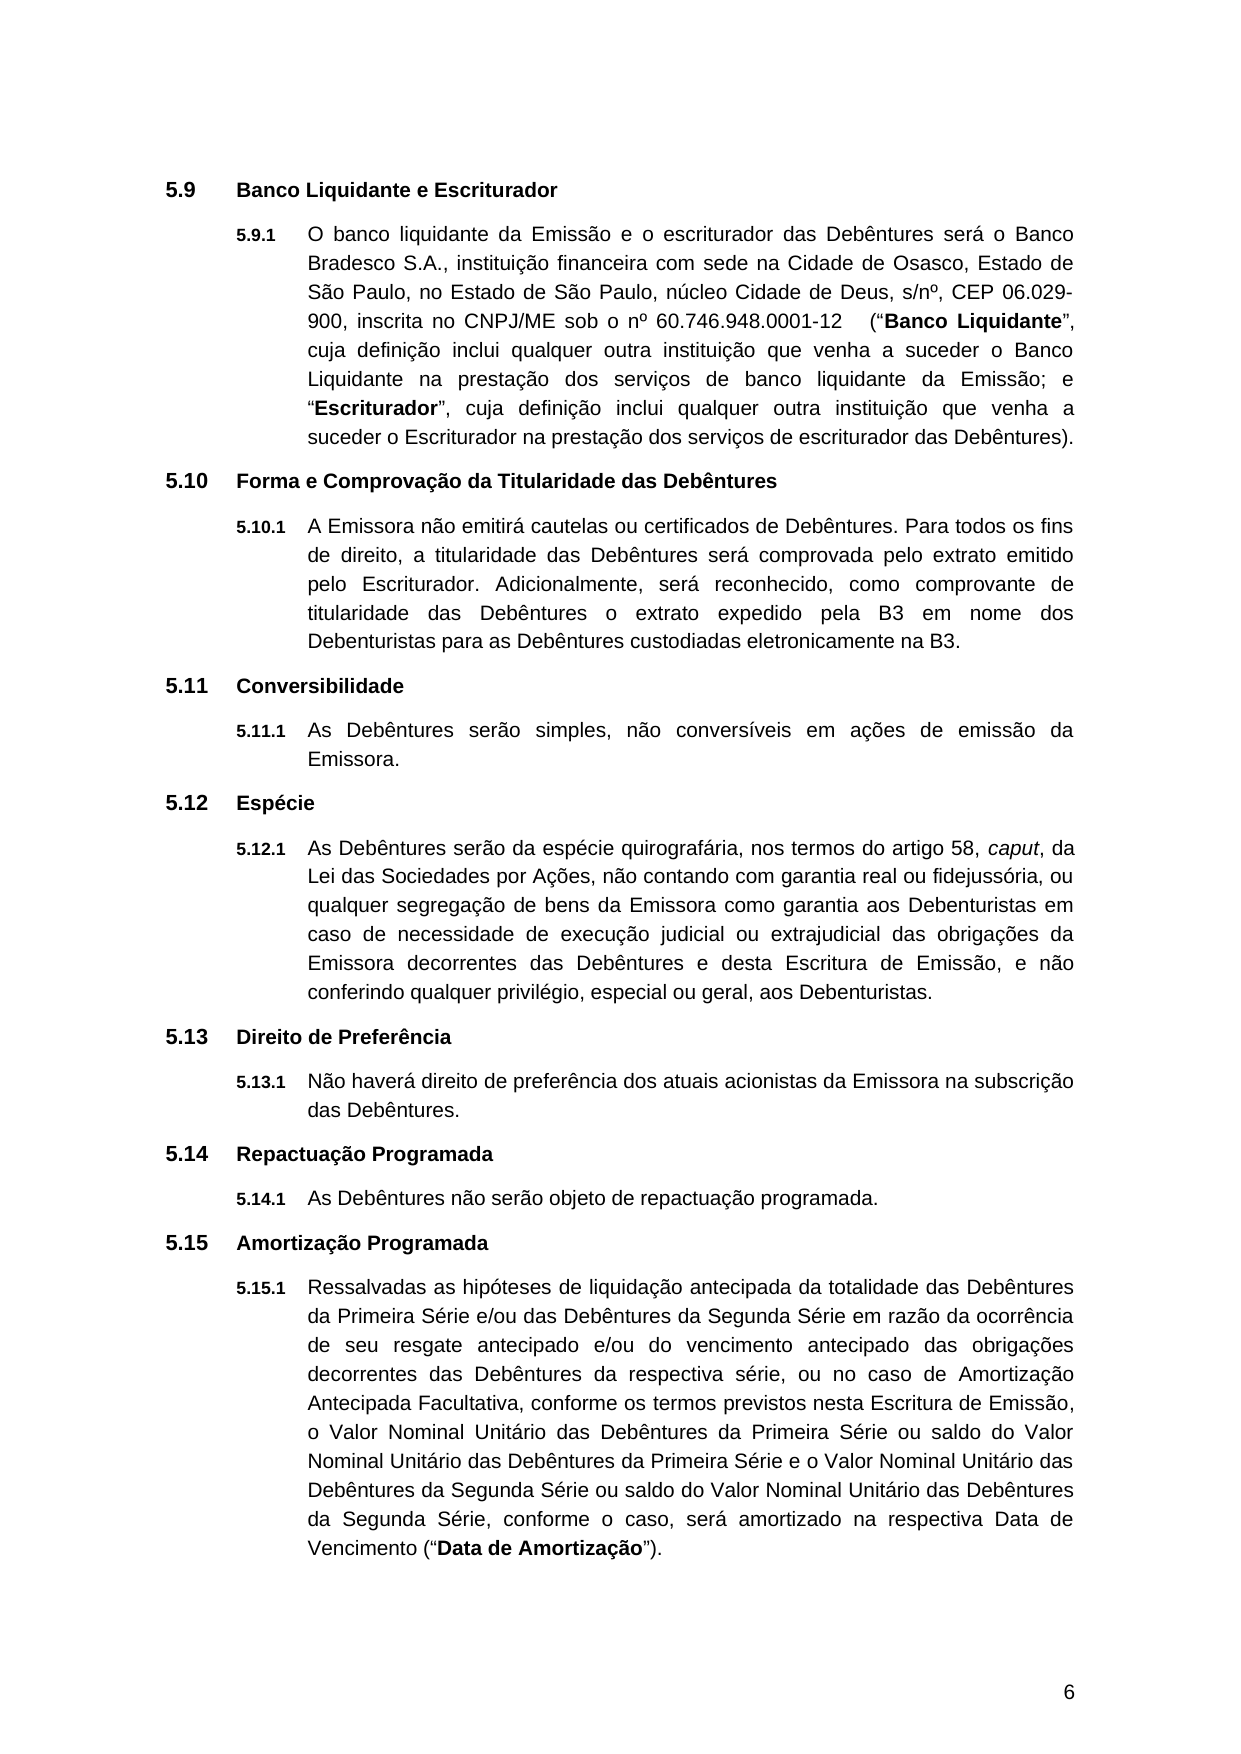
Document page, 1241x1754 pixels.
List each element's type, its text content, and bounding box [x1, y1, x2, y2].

text Direito de Preferência [165, 1024, 1075, 1049]
text Não haverá direito de preferência dos atuais acionistas da Emissora na subscrição das Debêntures. [236, 1069, 1075, 1122]
text O banco liquidante da Emissão e o escriturador das Debêntures será o Banco Bradesco S.A., instituição financeira com sede na Cidade de Osasco, Estado de São Paulo, no Estado de São Paulo, núcleo Cidade de Deus, s/nº, CEP 06.029-900, inscrita no CNPJ/ME sob o nº 60.746.948.0001-12 (“Banco Liquidante”, cuja definição inclui qualquer outra instituição que venha a suceder o Banco Liquidante na prestação dos serviços de banco liquidante da Emissão; e “Escriturador”, cuja definição inclui qualquer outra instituição que venha a suceder o Escriturador na prestação dos serviços de escriturador das Debêntures). [236, 222, 1075, 449]
text A Emissora não emitirá cautelas ou certificados de Debêntures. Para todos os fins de direito, a titularidade das Debêntures será comprovada pelo extrato emitido pelo Escriturador. Adicionalmente, será reconhecido, como comprovante de titularidade das Debêntures o extrato expedido pela B3 em nome dos Debenturistas para as Debêntures custodiadas eletronicamente na B3. [236, 513, 1075, 653]
text Amortização Programada [165, 1230, 1075, 1255]
text Repactuação Programada [165, 1141, 1075, 1166]
text Espécie [165, 790, 1075, 816]
text As Debêntures não serão objeto de repactuação programada. [236, 1186, 1075, 1210]
text As Debêntures serão da espécie quirografária, nos termos do artigo 58, caput, da Lei das Sociedades por Ações, não contando com garantia real ou fidejussória, ou qualquer segregação de bens da Emissora como garantia aos Debenturistas em caso de necessidade de execução judicial ou extrajudicial das obrigações da Emissora decorrentes das Debêntures e desta Escritura de Emissão, e não conferindo qualquer privilégio, especial ou geral, aos Debenturistas. [236, 835, 1075, 1004]
text Forma e Comprovação da Titularidade das Debêntures [165, 468, 1075, 494]
text Ressalvadas as hipóteses de liquidação antecipada da totalidade das Debêntures da Primeira Série e/ou das Debêntures da Segunda Série em razão da ocorrência de seu resgate antecipado e/ou do vencimento antecipado das obrigações decorrentes das Debêntures da respectiva série, ou no caso de Amortização Antecipada Facultativa, conforme os termos previstos nesta Escritura de Emissão, o Valor Nominal Unitário das Debêntures da Primeira Série ou saldo do Valor Nominal Unitário das Debêntures da Primeira Série e o Valor Nominal Unitário das Debêntures da Segunda Série ou saldo do Valor Nominal Unitário das Debêntures da Segunda Série, conforme o caso, será amortizado na respectiva Data de Vencimento (“Data de Amortização”). [236, 1275, 1075, 1559]
text As Debêntures serão simples, não conversíveis em ações de emissão da Emissora. [236, 718, 1075, 771]
text Banco Liquidante e Escriturador [165, 177, 1075, 202]
text Conversibilidade [165, 673, 1075, 698]
